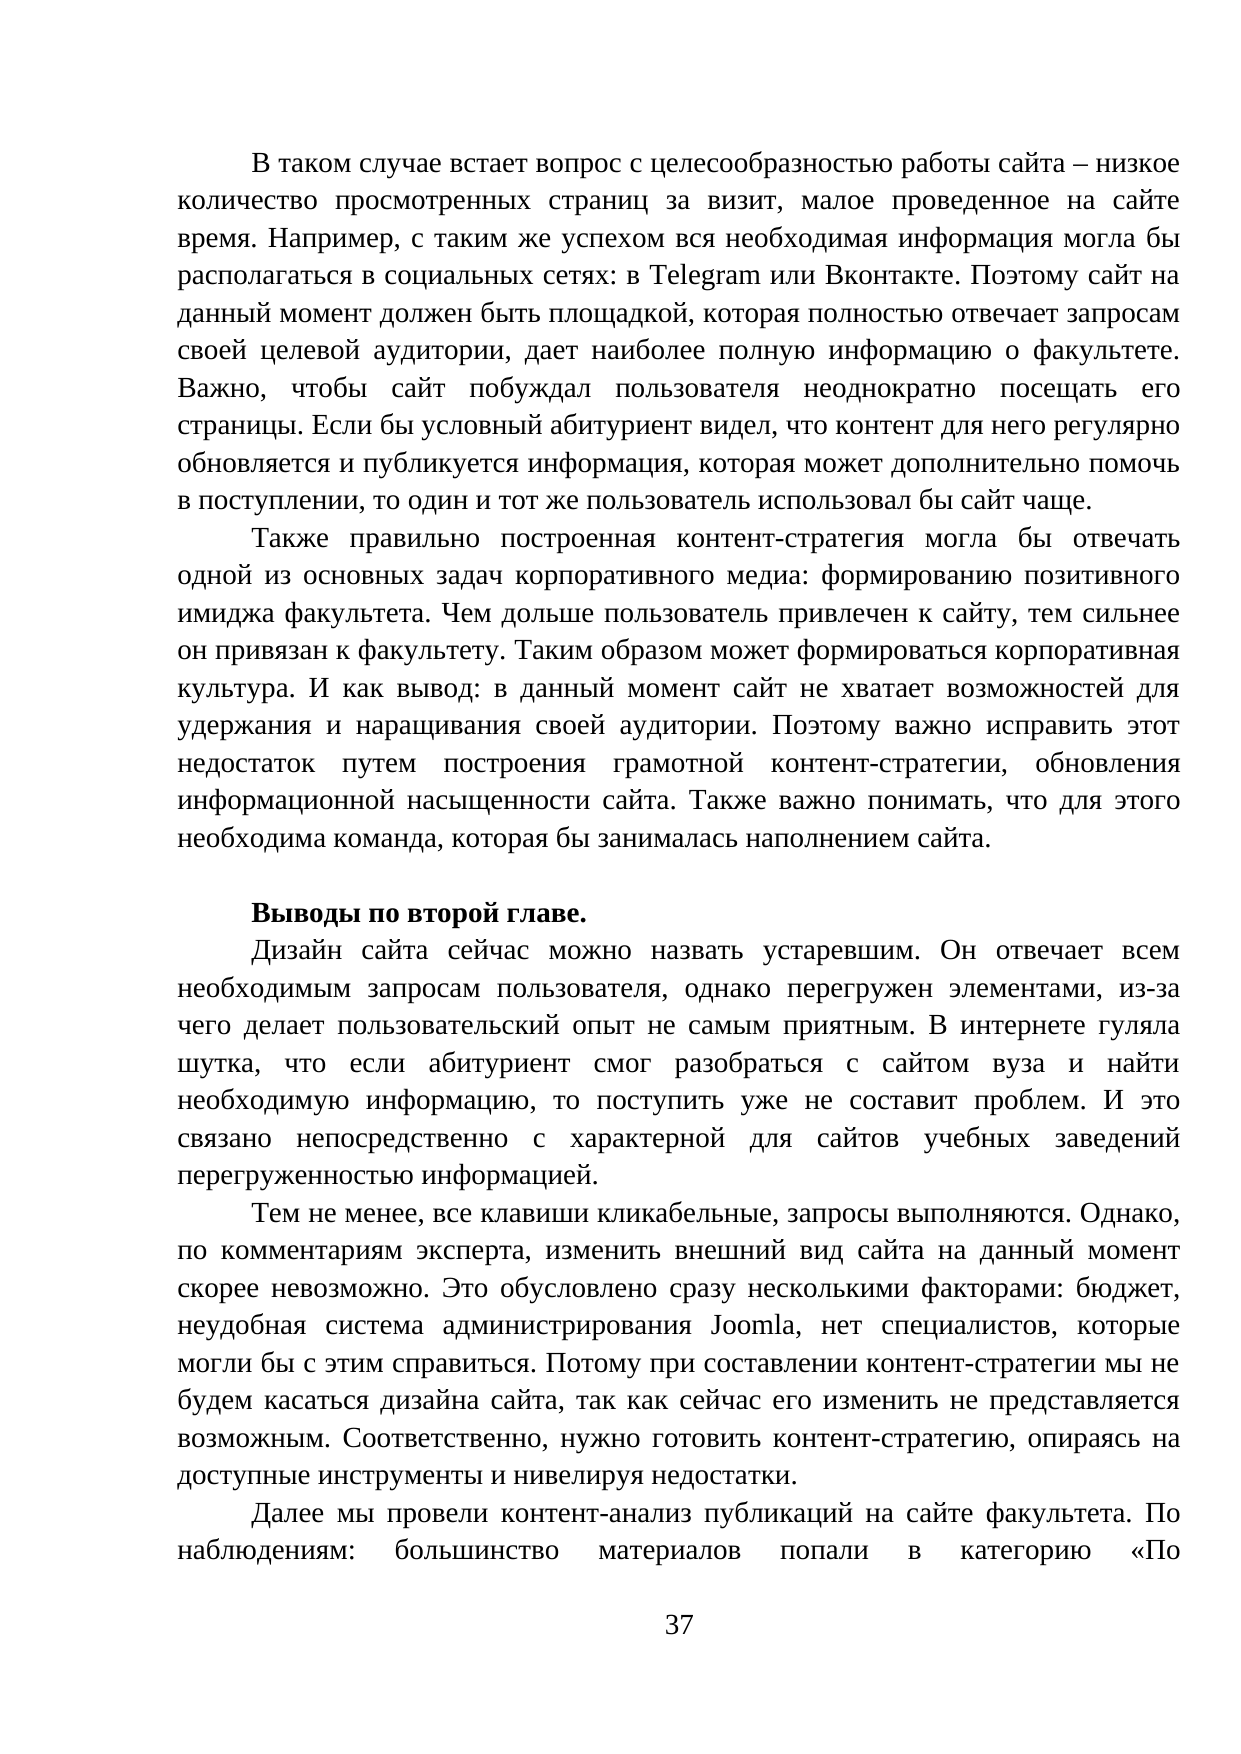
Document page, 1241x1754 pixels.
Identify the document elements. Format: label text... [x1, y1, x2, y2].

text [177, 1492, 1181, 1567]
text Также правильно построенная контент-стратегия могла бы отвечать одной из основных задач корпоративного медиа: формированию позитивного имиджа факультета. Чем дольше пользователь привлечен к сайту, тем сильнее он привязан к факультету. Таким образом может формироваться корпоративная культура. И как вывод: в данный момент сайт не хватает возможностей для удержания и наращивания своей аудитории. Поэтому важно исправить этот недостаток путем построения грамотной контент-стратегии, обновления информационной насыщенности сайта. Также важно понимать, что для этого необходима команда, которая бы занималась наполнением сайта. [177, 517, 1181, 854]
text Дизайн сайта сейчас можно назвать устаревшим. Он отвечает всем необходимым запросам пользователя, однако перегружен элементами, из-за чего делает пользовательский опыт не самым приятным. В интернете гуляла шутка, что если абитуриент смог разобраться с сайтом вуза и найти необходимую информацию, то поступить уже не составит проблем. И это связано непосредственно с характерной для сайтов учебных заведений перегруженностью информацией. [177, 929, 1181, 1192]
text Тем не менее, все клавиши кликабельные, запросы выполняются. Однако, по комментариям эксперта, изменить внешний вид сайта на данный момент скорее невозможно. Это обусловлено сразу несколькими факторами: бюджет, неудобная система администрирования Joomla, нет специалистов, которые могли бы с этим справиться. Потому при составлении контент-стратегии мы не будем касаться дизайна сайта, так как сейчас его изменить не представляется возможным. Соответственно, нужно готовить контент-стратегию, опираясь на доступные инструменты и нивелируя недостатки. [177, 1192, 1181, 1492]
text В таком случае встает вопрос с целесообразностью работы сайта – низкое количество просмотренных страниц за визит, малое проведенное на сайте время. Например, с таким же успехом вся необходимая информация могла бы располагаться в социальных сетях: в Telegram или Вконтакте. Поэтому сайт на данный момент должен быть площадкой, которая полностью отвечает запросам своей целевой аудитории, дает наиболее полную информацию о факультете. Важно, чтобы сайт побуждал пользователя неоднократно посещать его страницы. Если бы условный абитуриент видел, что контент для него регулярно обновляется и публикуется информация, которая может дополнительно помочь в поступлении, то один и тот же пользователь использовал бы сайт чаще. [177, 142, 1181, 517]
text Выводы по второй главе. [177, 892, 1181, 929]
